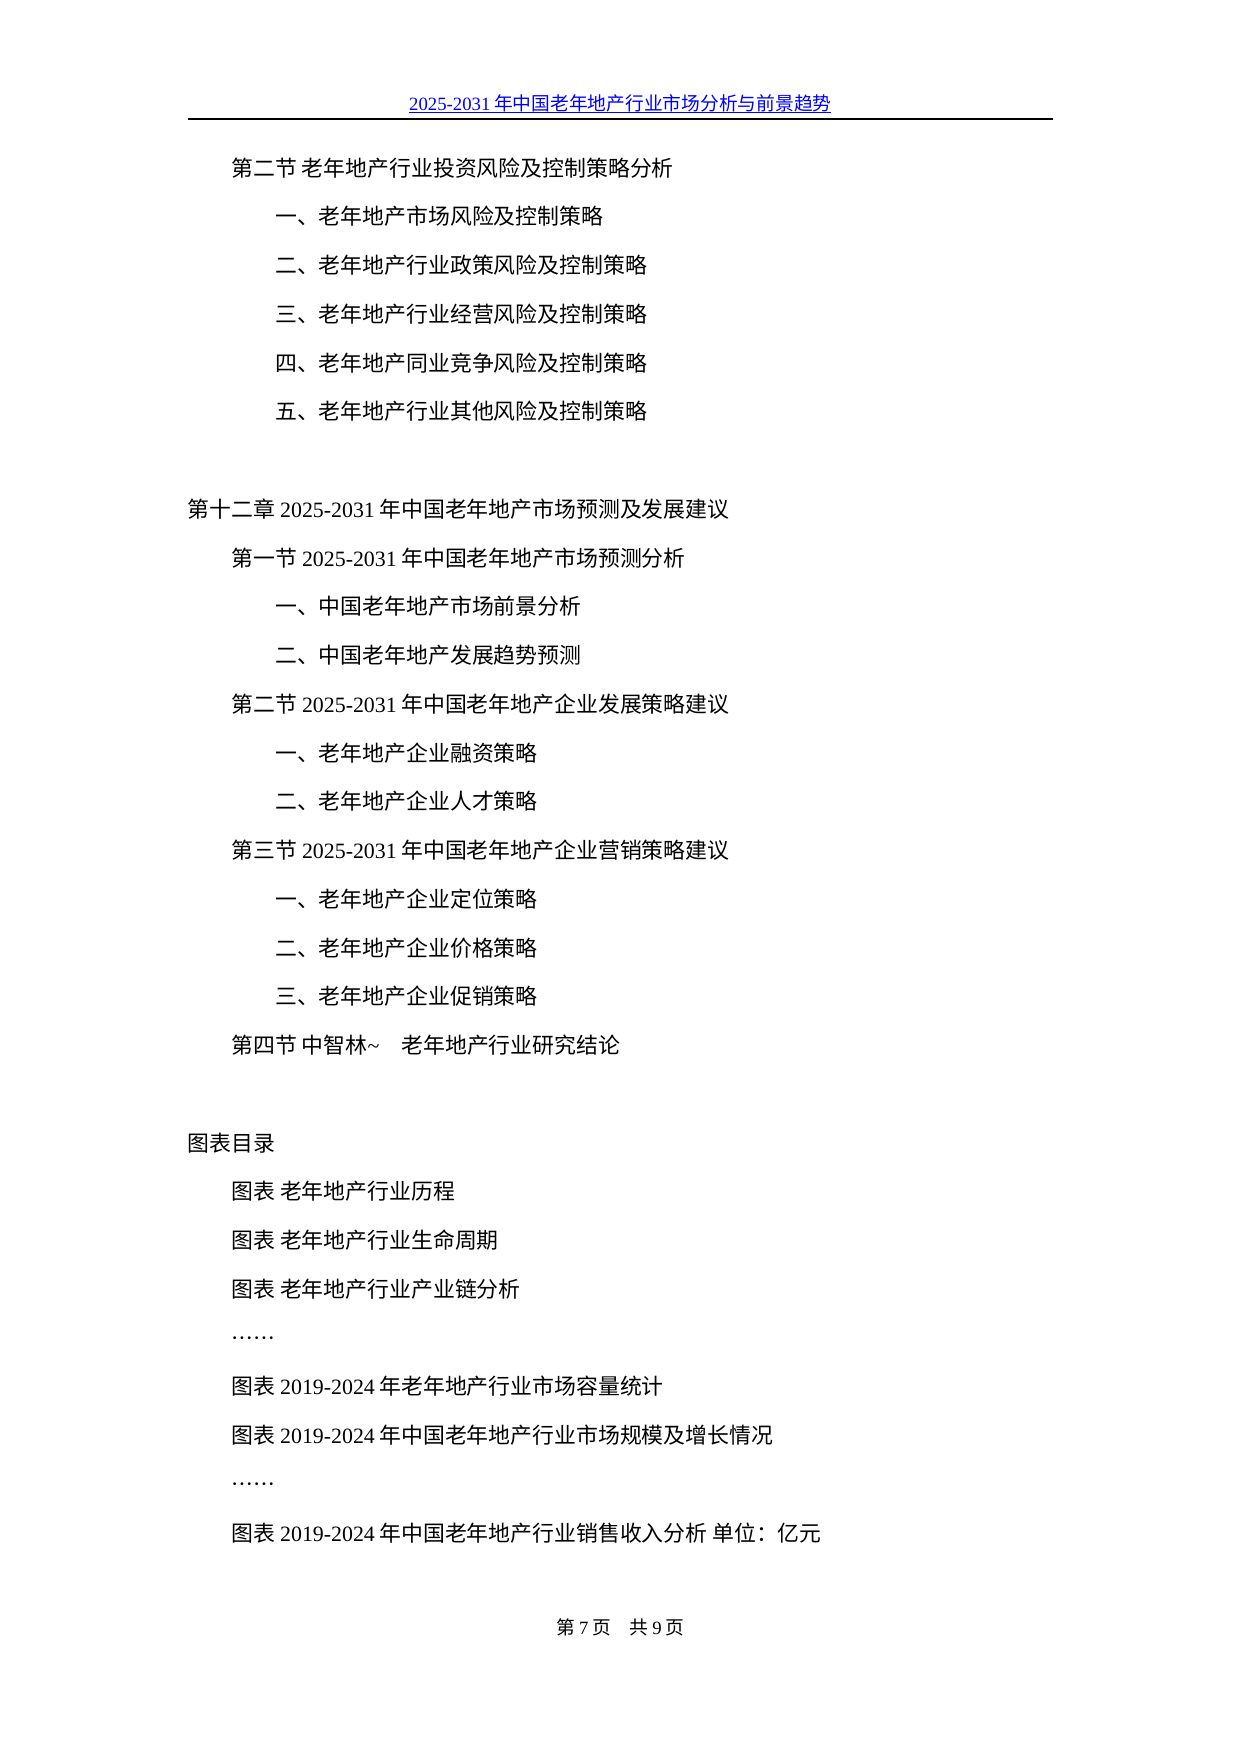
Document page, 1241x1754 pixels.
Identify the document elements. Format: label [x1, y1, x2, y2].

text [187, 150, 1053, 1548]
